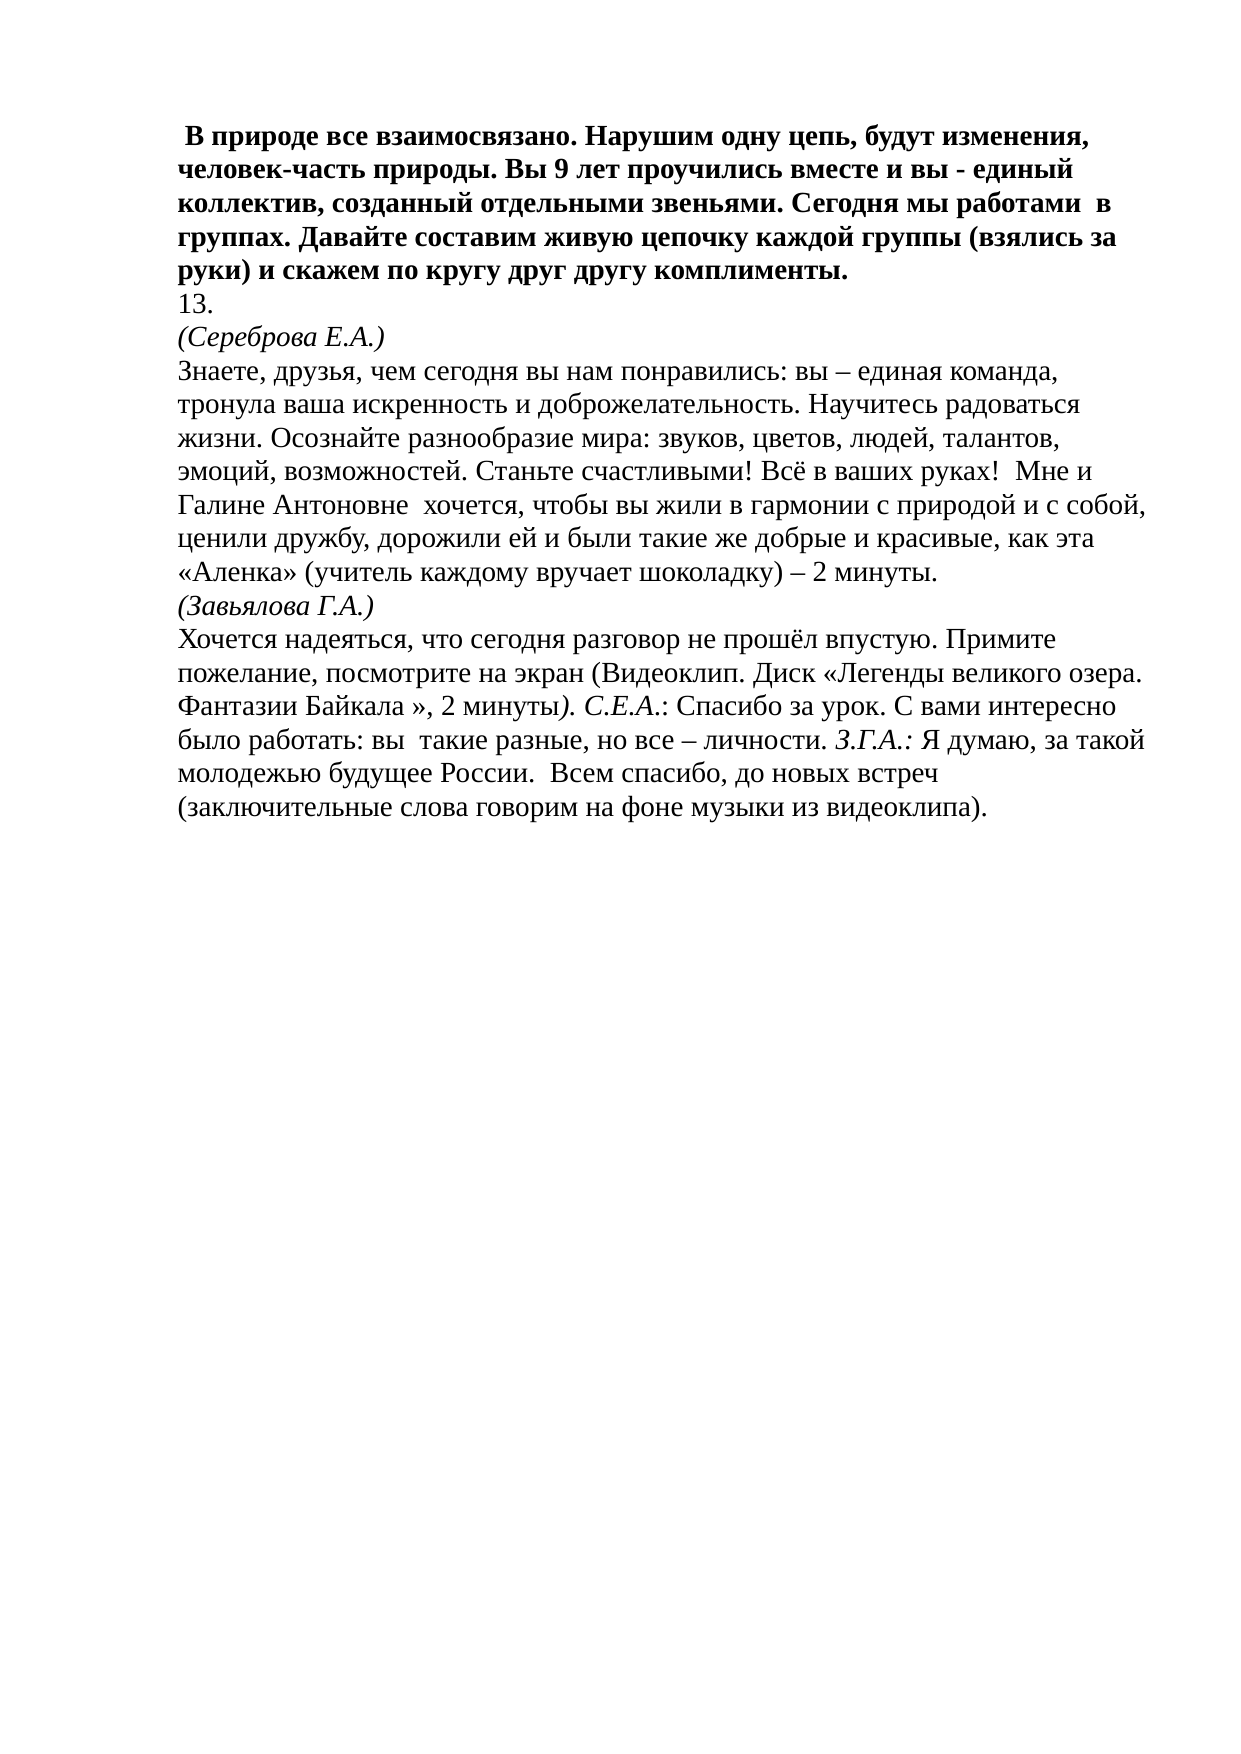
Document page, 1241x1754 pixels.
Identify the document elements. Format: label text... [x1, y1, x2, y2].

text Хочется надеяться, что сегодня разговор не прошёл впустую. Примите пожелание, посмотрите на экран (Видеоклип. Диск «Легенды великого озера. Фантазии Байкала », 2 минуты). С.Е.А.: Спасибо за урок. С вами интересно было работать: вы такие разные, но все – личности. З.Г.А.: Я думаю, за такой молодежью будущее России. Всем спасибо, до новых встреч (заключительные слова говорим на фоне музыки из видеоклипа). [177, 621, 1152, 822]
text (Завьялова Г.А.) [177, 588, 1152, 621]
text В природе все взаимосвязано. Нарушим одну цепь, будут изменения, человек-часть природы. Вы 9 лет проучились вместе и вы - единый коллектив, созданный отдельными звеньями. Сегодня мы работами в группах. Давайте составим живую цепочку каждой группы (взялись за руки) и скажем по кругу друг другу комплименты. [177, 118, 1152, 286]
text 13. [177, 286, 1152, 319]
text (Сереброва Е.А.) [177, 319, 1152, 353]
text Знаете, друзья, чем сегодня вы нам понравились: вы – единая команда, тронула ваша искренность и доброжелательность. Научитесь радоваться жизни. Осознайте разнообразие мира: звуков, цветов, людей, талантов, эмоций, возможностей. Станьте счастливыми! Всё в ваших руках! Мне и Галине Антоновне хочется, чтобы вы жили в гармонии с природой и с собой, ценили дружбу, дорожили ей и были такие же добрые и красивые, как эта «Аленка» (учитель каждому вручает шоколадку) – 2 минуты. [177, 353, 1152, 588]
